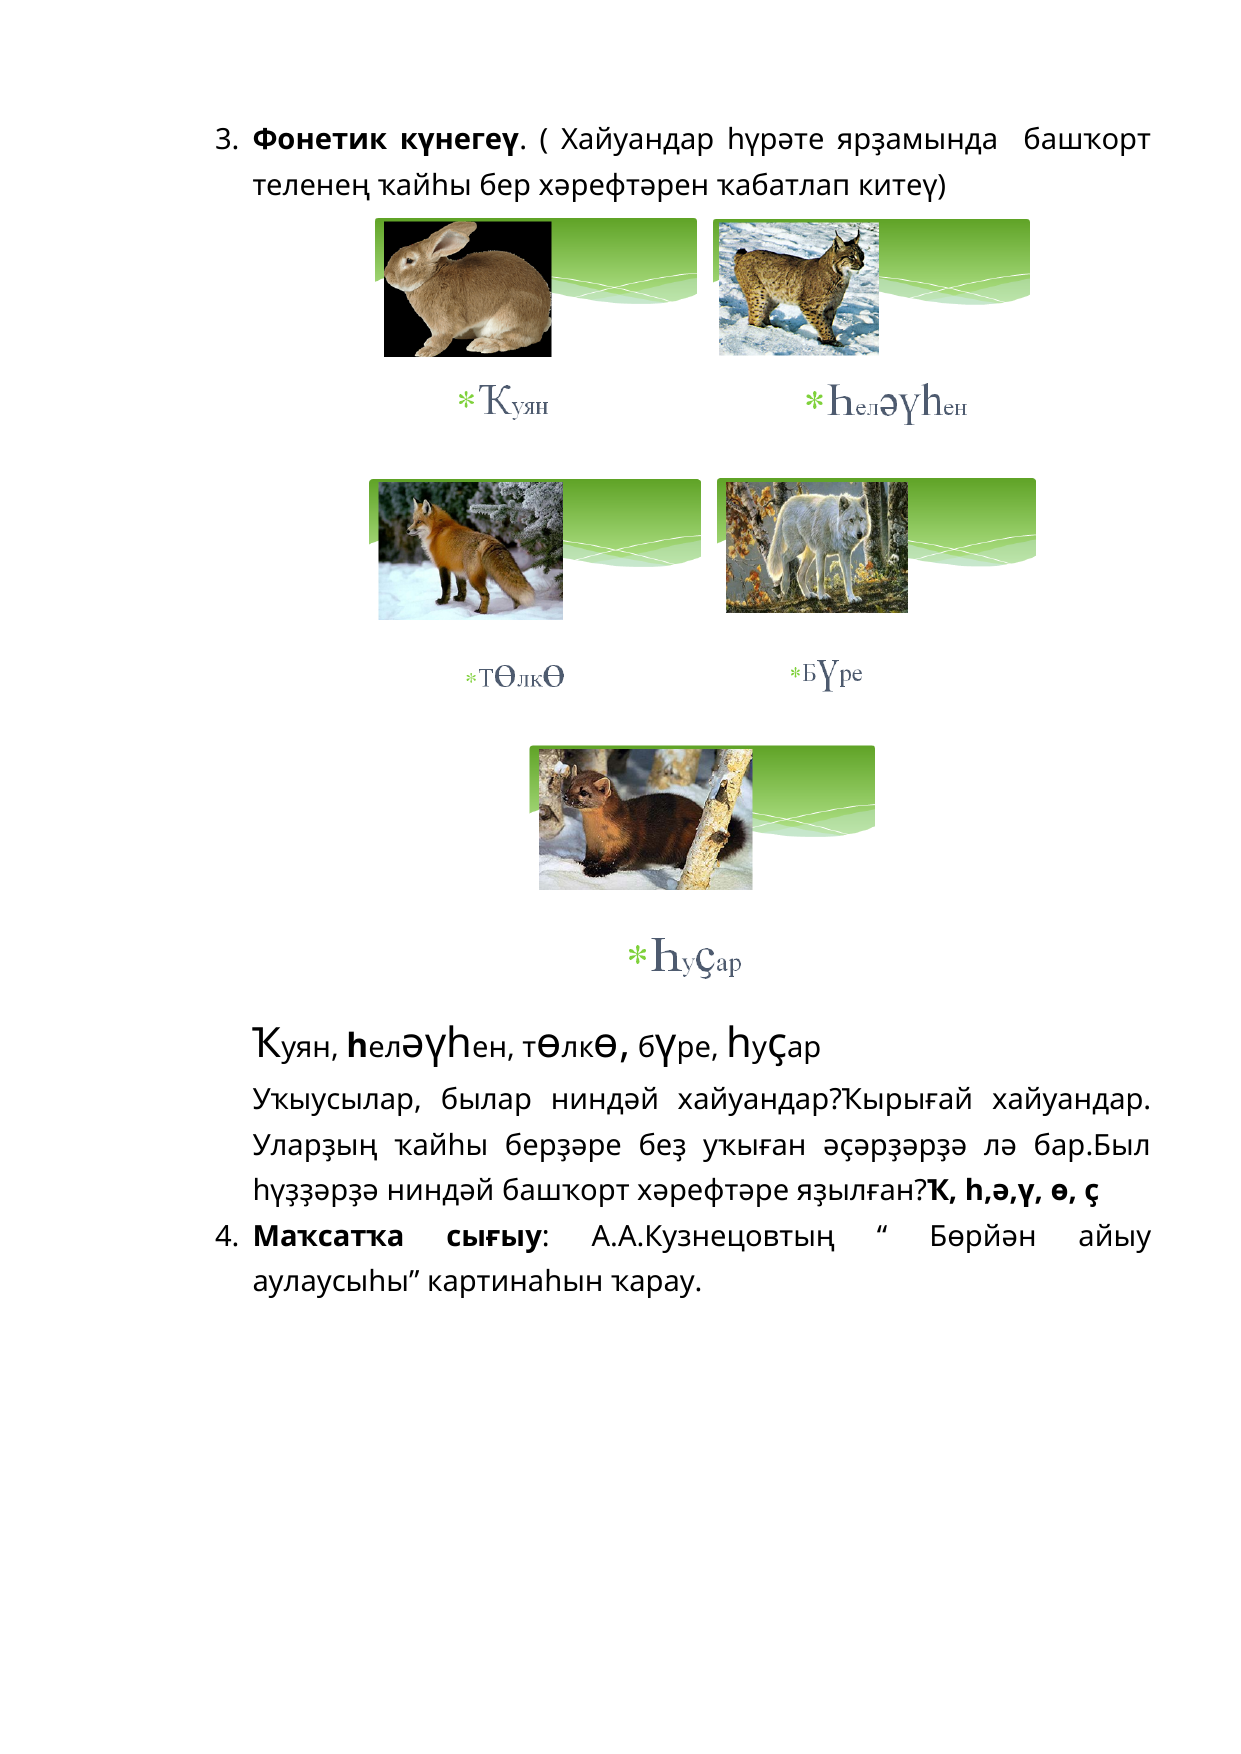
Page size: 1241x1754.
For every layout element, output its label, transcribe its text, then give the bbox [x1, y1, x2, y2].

list Фонетик күнегеү. ( Хайуандар һүрәте ярҙамында башҡорт теленең ҡайһы бер хәрефтәрен ҡабатлап китеү) [215, 118, 1152, 203]
picture [360, 469, 1044, 732]
picture [520, 736, 884, 1009]
list Уҡыусылар, былар ниндәй хайуандар?Ҡырығай хайуандар. Уларҙың ҡайһы берҙәре беҙ уҡыған әҫәрҙәрҙә лә бар.Был һүҙҙәрҙә ниндәй башҡорт хәрефтәре яҙылған?Ҡ, һ,ә,ү, ө, ҫ [252, 1078, 1152, 1209]
list Маҡсатҡа сығыу: А.А.Кузнецовтың “ Бөрйән айыу аулаусыһы” картинаһын ҡарау. [215, 1215, 1152, 1300]
list Ҡуян, һеләүһен, төлкө, бүре, һуҫар [252, 1013, 1152, 1070]
picture [366, 209, 1038, 466]
